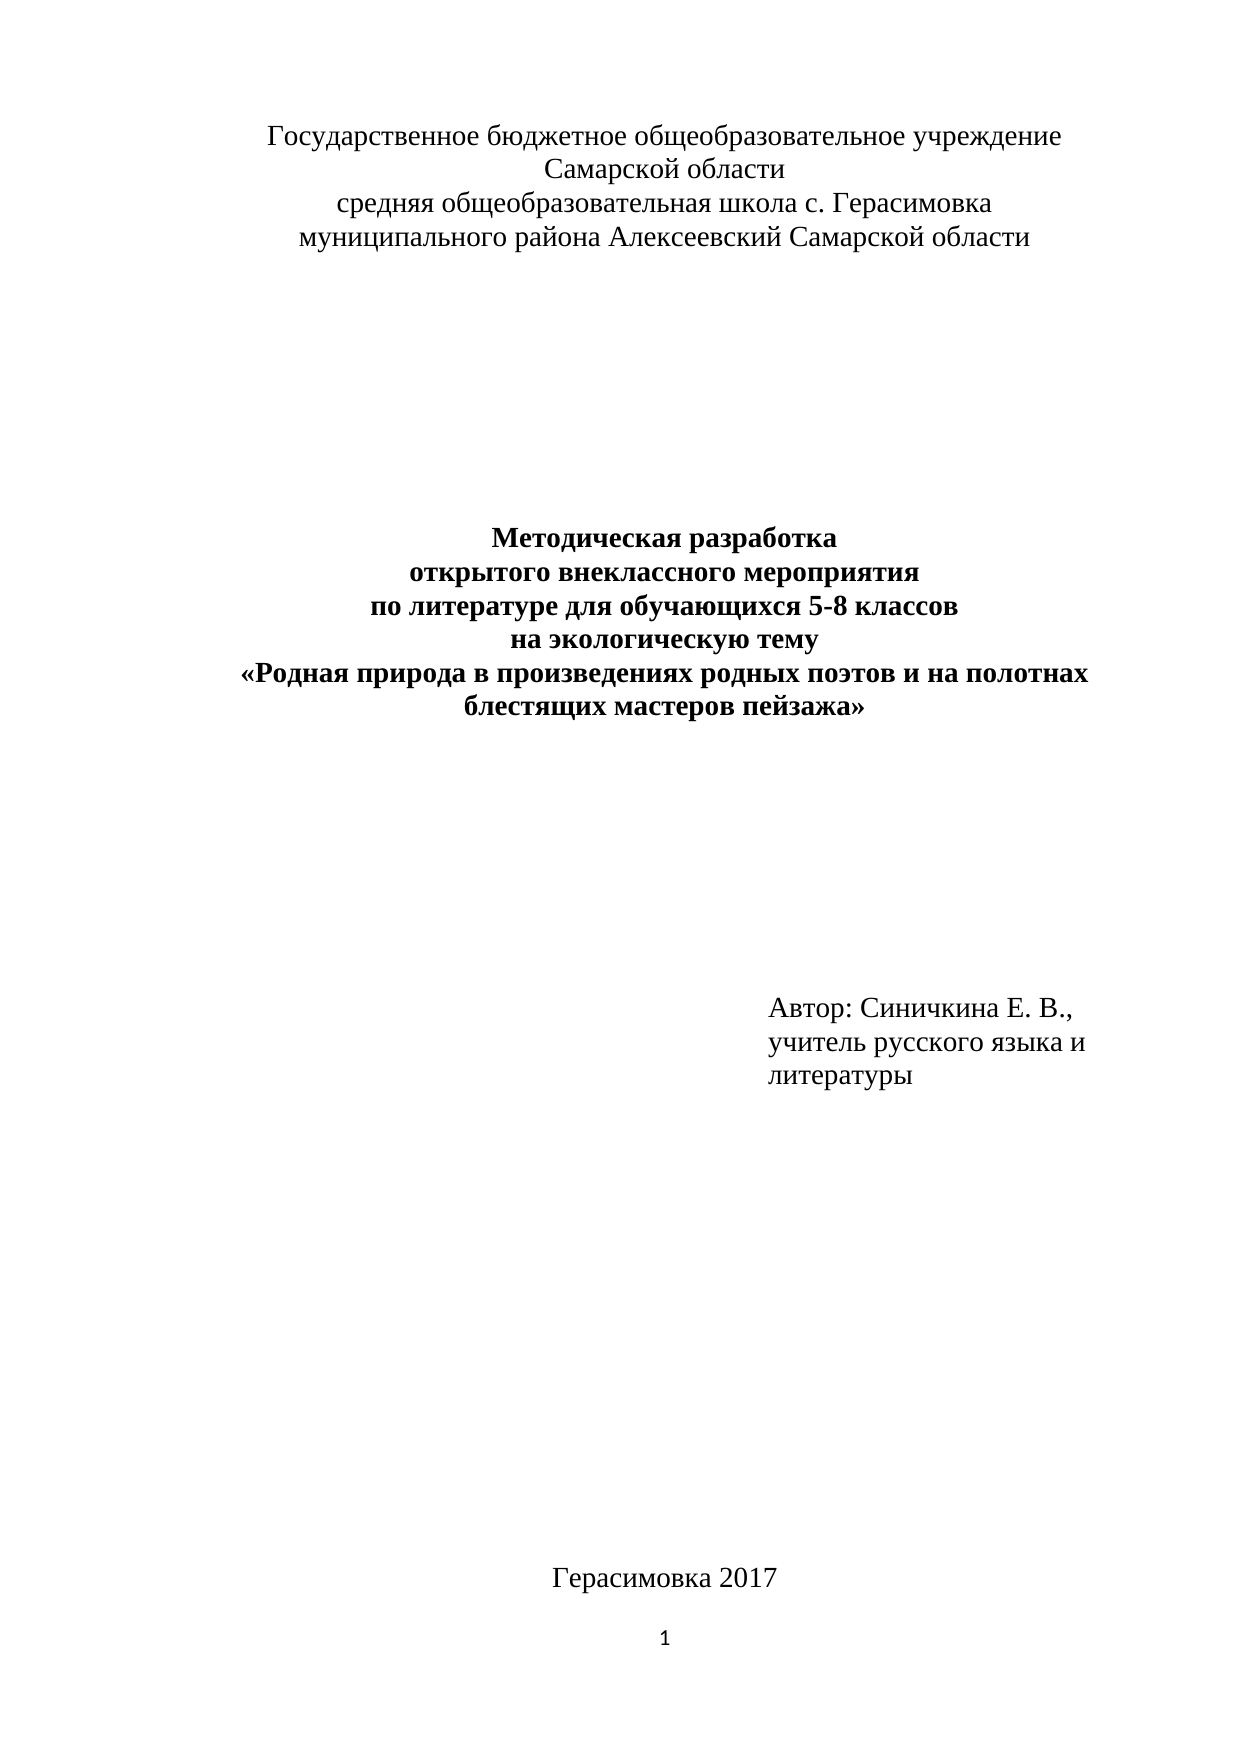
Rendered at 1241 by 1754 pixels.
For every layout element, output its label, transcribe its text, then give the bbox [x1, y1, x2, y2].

text открытого внеклассного мероприятия [177, 554, 1152, 588]
text Методическая разработка [177, 521, 1152, 554]
text «Родная природа в произведениях родных поэтов и на полотнах блестящих мастеров пейзажа» [177, 655, 1152, 722]
text по литературе для обучающихся 5-8 классов [177, 588, 1152, 621]
text Герасимовка 2017 [177, 1560, 1152, 1594]
text Самарской области [177, 152, 1152, 185]
text муниципального района Алексеевский Самарской области [177, 219, 1152, 252]
text на экологическую тему [177, 621, 1152, 655]
text Автор: Синичкина Е. В., [768, 990, 1152, 1024]
text учитель русского языка и литературы [768, 1024, 1152, 1091]
text Государственное бюджетное общеобразовательное учреждение [177, 118, 1152, 152]
text средняя общеобразовательная школа с. Герасимовка [177, 185, 1152, 219]
